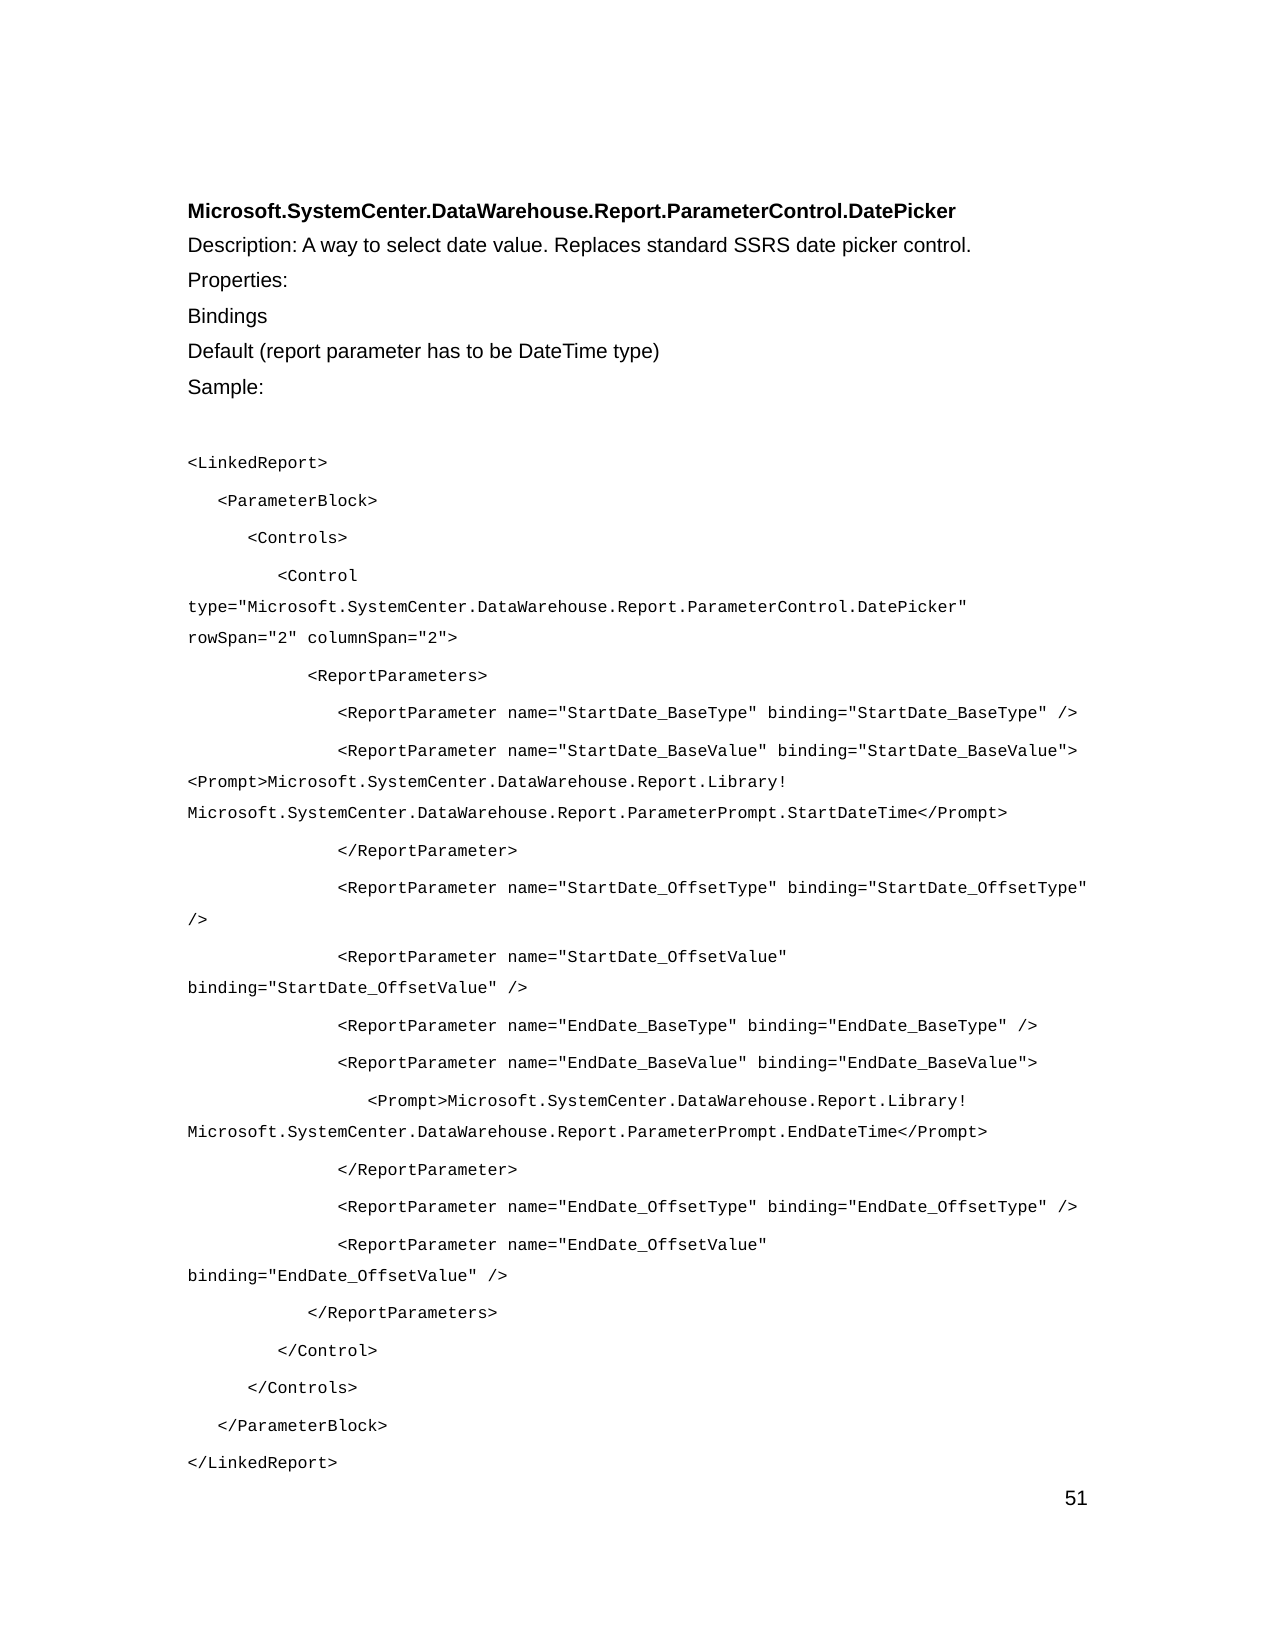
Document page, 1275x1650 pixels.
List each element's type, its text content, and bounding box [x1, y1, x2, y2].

text Sample: [187, 371, 1087, 400]
text <ReportParameter name="StartDate_BaseValue" binding="StartDate_BaseValue"> <Prompt>Microsoft.SystemCenter.DataWarehouse.Report.Library!Microsoft.SystemCenter.DataWarehouse.Report.ParameterPrompt.StartDateTime</Prompt> [187, 731, 1087, 825]
text <ReportParameter name="StartDate_OffsetType" binding="StartDate_OffsetType" /> [187, 869, 1087, 931]
text </ReportParameter> [187, 1150, 1087, 1181]
text <ReportParameters> [187, 656, 1087, 687]
text <ReportParameter name="EndDate_OffsetValue" binding="EndDate_OffsetValue" /> [187, 1225, 1087, 1287]
text Microsoft.SystemCenter.DataWarehouse.Report.ParameterControl.DatePicker [187, 199, 1087, 223]
text </LinkedReport> [187, 1444, 1087, 1475]
text Bindings [187, 300, 1087, 329]
text </ParameterBlock> [187, 1406, 1087, 1437]
text Properties: [187, 264, 1087, 294]
text Description: A way to select date value. Replaces standard SSRS date picker control. [187, 229, 1087, 258]
text <ReportParameter name="StartDate_OffsetValue" binding="StartDate_OffsetValue" /> [187, 937, 1087, 1000]
text <LinkedReport> [187, 444, 1087, 475]
text <Controls> [187, 519, 1087, 550]
text <ReportParameter name="EndDate_BaseType" binding="EndDate_BaseType" /> [187, 1006, 1087, 1037]
text </ReportParameter> [187, 831, 1087, 862]
text <Prompt>Microsoft.SystemCenter.DataWarehouse.Report.Library!Microsoft.SystemCenter.DataWarehouse.Report.ParameterPrompt.EndDateTime</Prompt> [187, 1081, 1087, 1144]
text Default (report parameter has to be DateTime type) [187, 335, 1087, 364]
text <ReportParameter name="EndDate_BaseValue" binding="EndDate_BaseValue"> [187, 1044, 1087, 1075]
text <ParameterBlock> [187, 481, 1087, 512]
text <ReportParameter name="StartDate_BaseType" binding="StartDate_BaseType" /> [187, 694, 1087, 725]
text </Controls> [187, 1369, 1087, 1400]
text <Control type="Microsoft.SystemCenter.DataWarehouse.Report.ParameterControl.DatePicker" rowSpan="2" columnSpan="2"> [187, 556, 1087, 650]
text </ReportParameters> [187, 1294, 1087, 1325]
text </Control> [187, 1331, 1087, 1362]
text <ReportParameter name="EndDate_OffsetType" binding="EndDate_OffsetType" /> [187, 1187, 1087, 1219]
